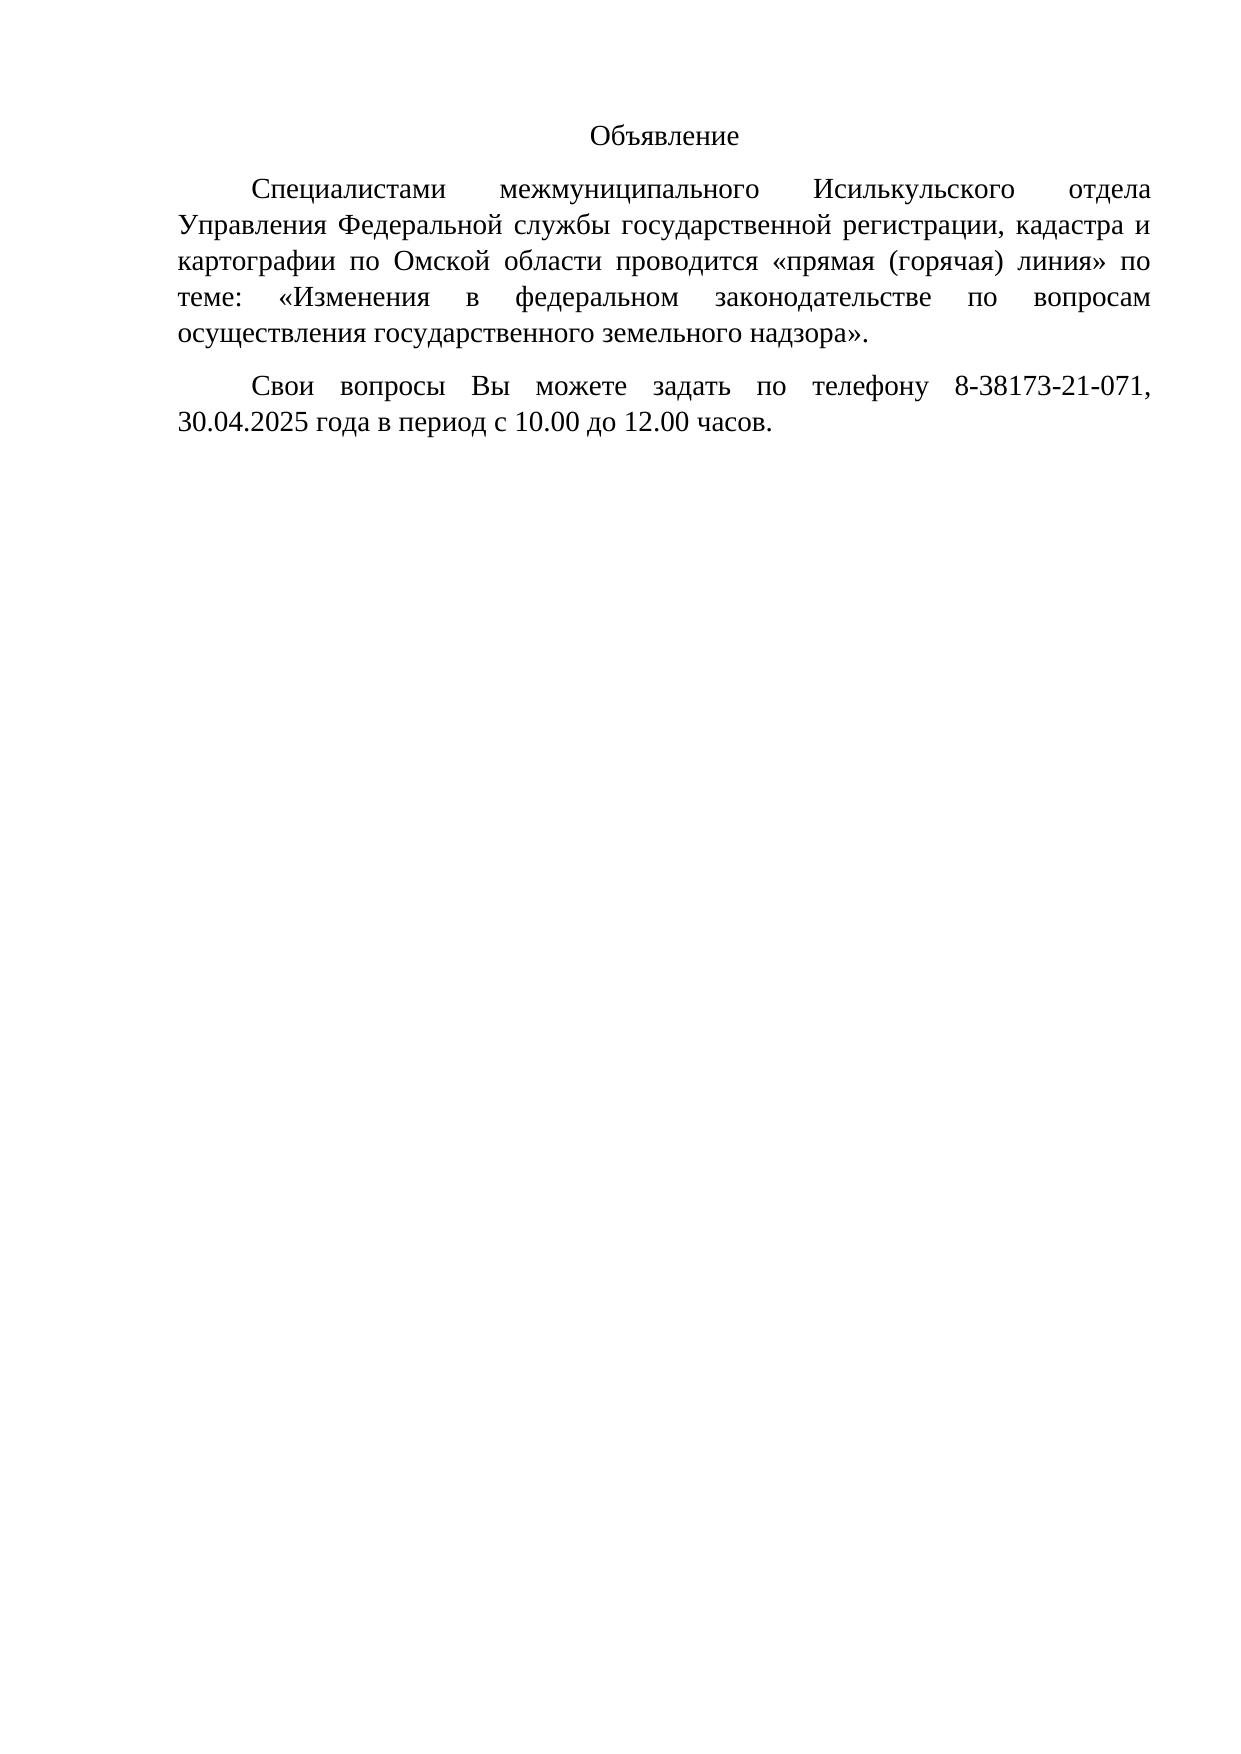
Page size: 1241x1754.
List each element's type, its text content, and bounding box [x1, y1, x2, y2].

text Специалистами межмуниципального Исилькульского отдела Управления Федеральной службы государственной регистрации, кадастра и картографии по Омской области проводится «прямая (горячая) линия» по теме: «Изменения в федеральном законодательстве по вопросам осуществления государственного земельного надзора». [177, 171, 1152, 349]
text Объявление [177, 118, 1152, 152]
text Свои вопросы Вы можете задать по телефону 8-38173-21-071, 30.04.2025 года в период с 10.00 до 12.00 часов. [177, 368, 1152, 438]
